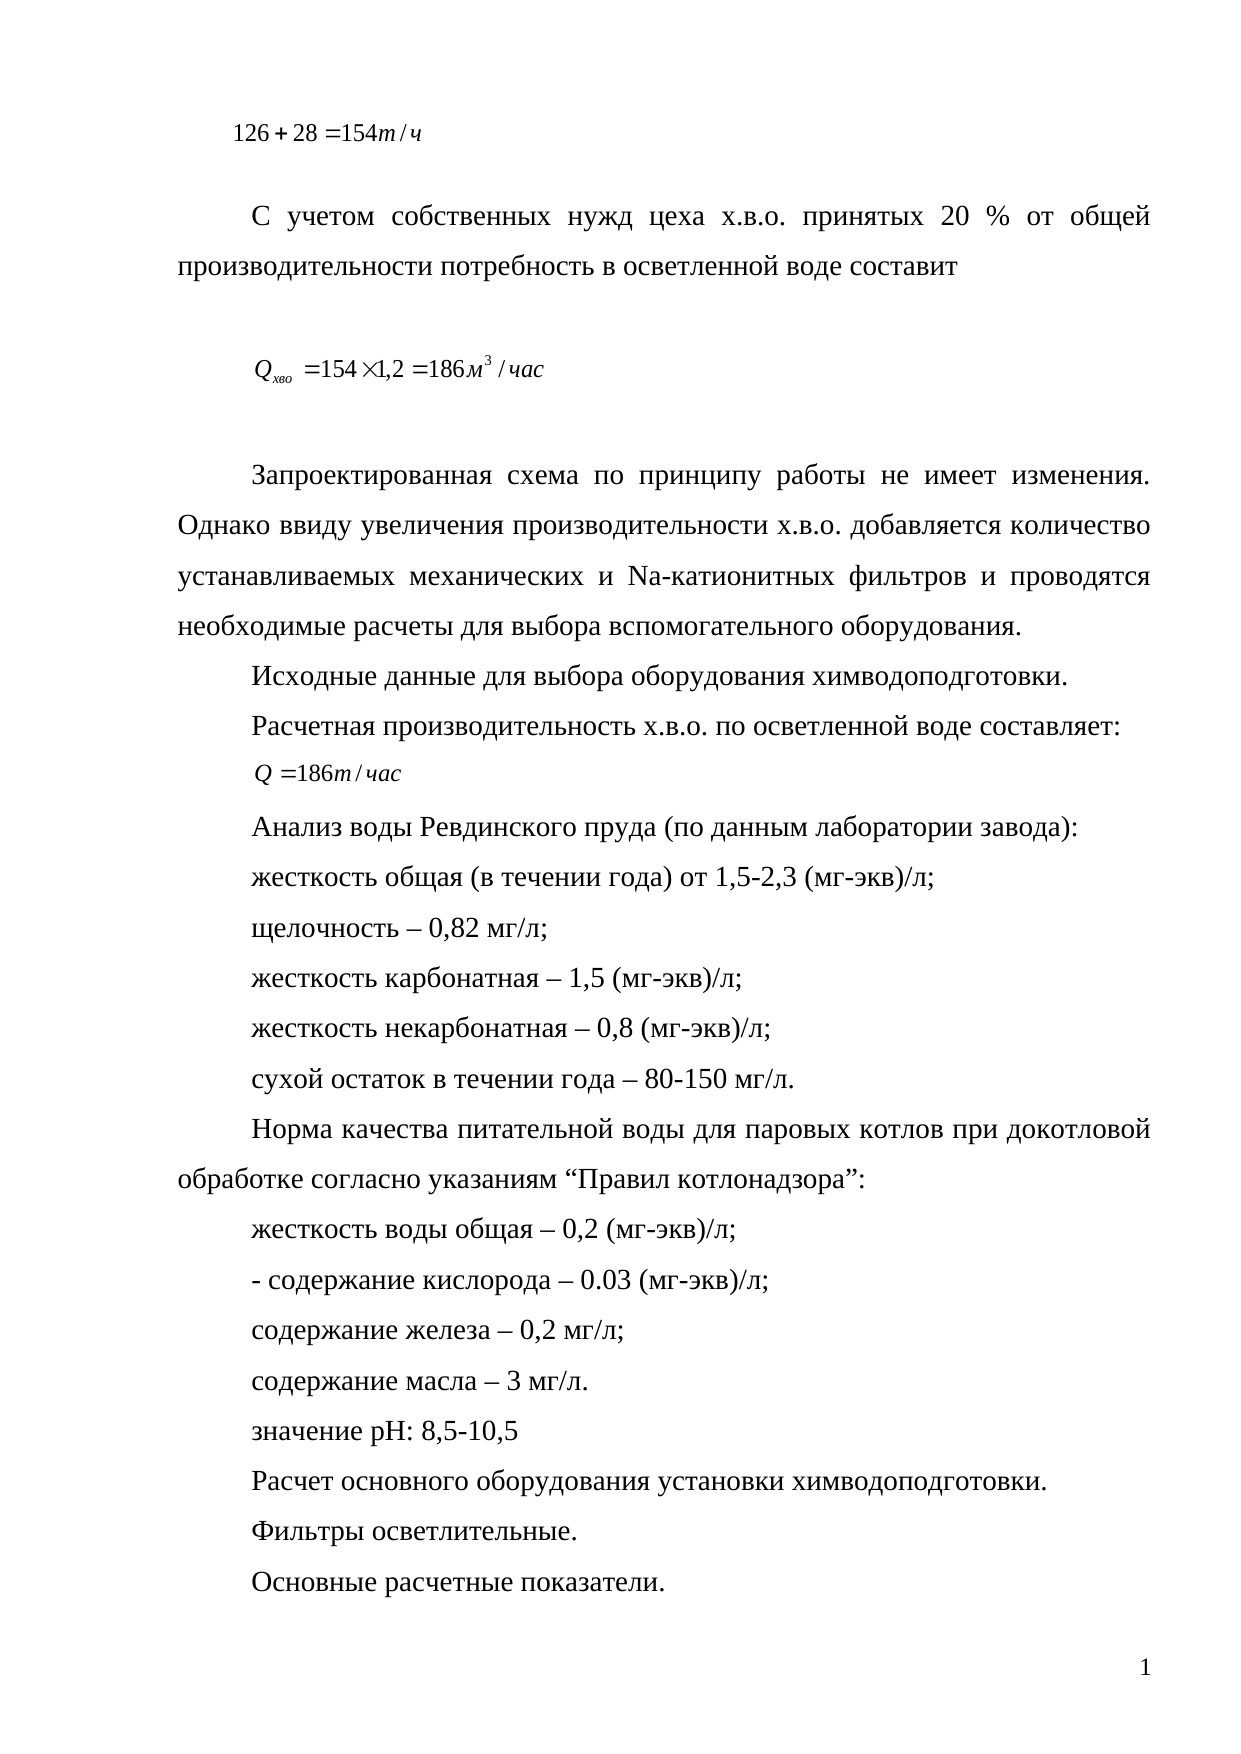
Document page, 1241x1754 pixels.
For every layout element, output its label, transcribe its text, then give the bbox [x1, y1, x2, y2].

text жесткость воды общая – 0,2 (мг-экв)/л; [177, 1212, 1152, 1245]
text - содержание кислорода – 0.03 (мг-экв)/л; [177, 1262, 1152, 1296]
text значение pH: 8,5-10,5 [177, 1413, 1152, 1446]
text Расчетная производительность х.в.о. по осветленной воде составляет: [177, 708, 1152, 742]
text Основные расчетные показатели. [177, 1564, 1152, 1597]
text Исходные данные для выбора оборудования химводоподготовки. [177, 658, 1152, 692]
text содержание железа – 0,2 мг/л; [177, 1312, 1152, 1346]
text жесткость карбонатная – 1,5 (мг-экв)/л; [177, 960, 1152, 994]
text щелочность – 0,82 мг/л; [177, 910, 1152, 943]
text Запроектированная схема по принципу работы не имеет изменения. Однако ввиду увеличения производительности х.в.о. добавляется количество устанавливаемых механических и Na-катионитных фильтров и проводятся необходимые расчеты для выбора вспомогательного оборудования. [177, 457, 1152, 641]
text С учетом собственных нужд цеха х.в.о. принятых 20 % от общей производительности потребность в осветленной воде составит [177, 198, 1152, 282]
text жесткость некарбонатная – 0,8 (мг-экв)/л; [177, 1010, 1152, 1044]
text Расчет основного оборудования установки химводоподготовки. [177, 1463, 1152, 1497]
text Фильтры осветлительные. [177, 1513, 1152, 1547]
text Норма качества питательной воды для паровых котлов при докотловой обработке согласно указаниям “Правил котлонадзора”: [177, 1111, 1152, 1195]
text Анализ воды Ревдинского пруда (по данным лаборатории завода): [177, 809, 1152, 843]
text жесткость общая (в течении года) от 1,5-2,3 (мг-экв)/л; [177, 859, 1152, 893]
text сухой остаток в течении года – 80-150 мг/л. [177, 1061, 1152, 1094]
text содержание масла – 3 мг/л. [177, 1363, 1152, 1396]
